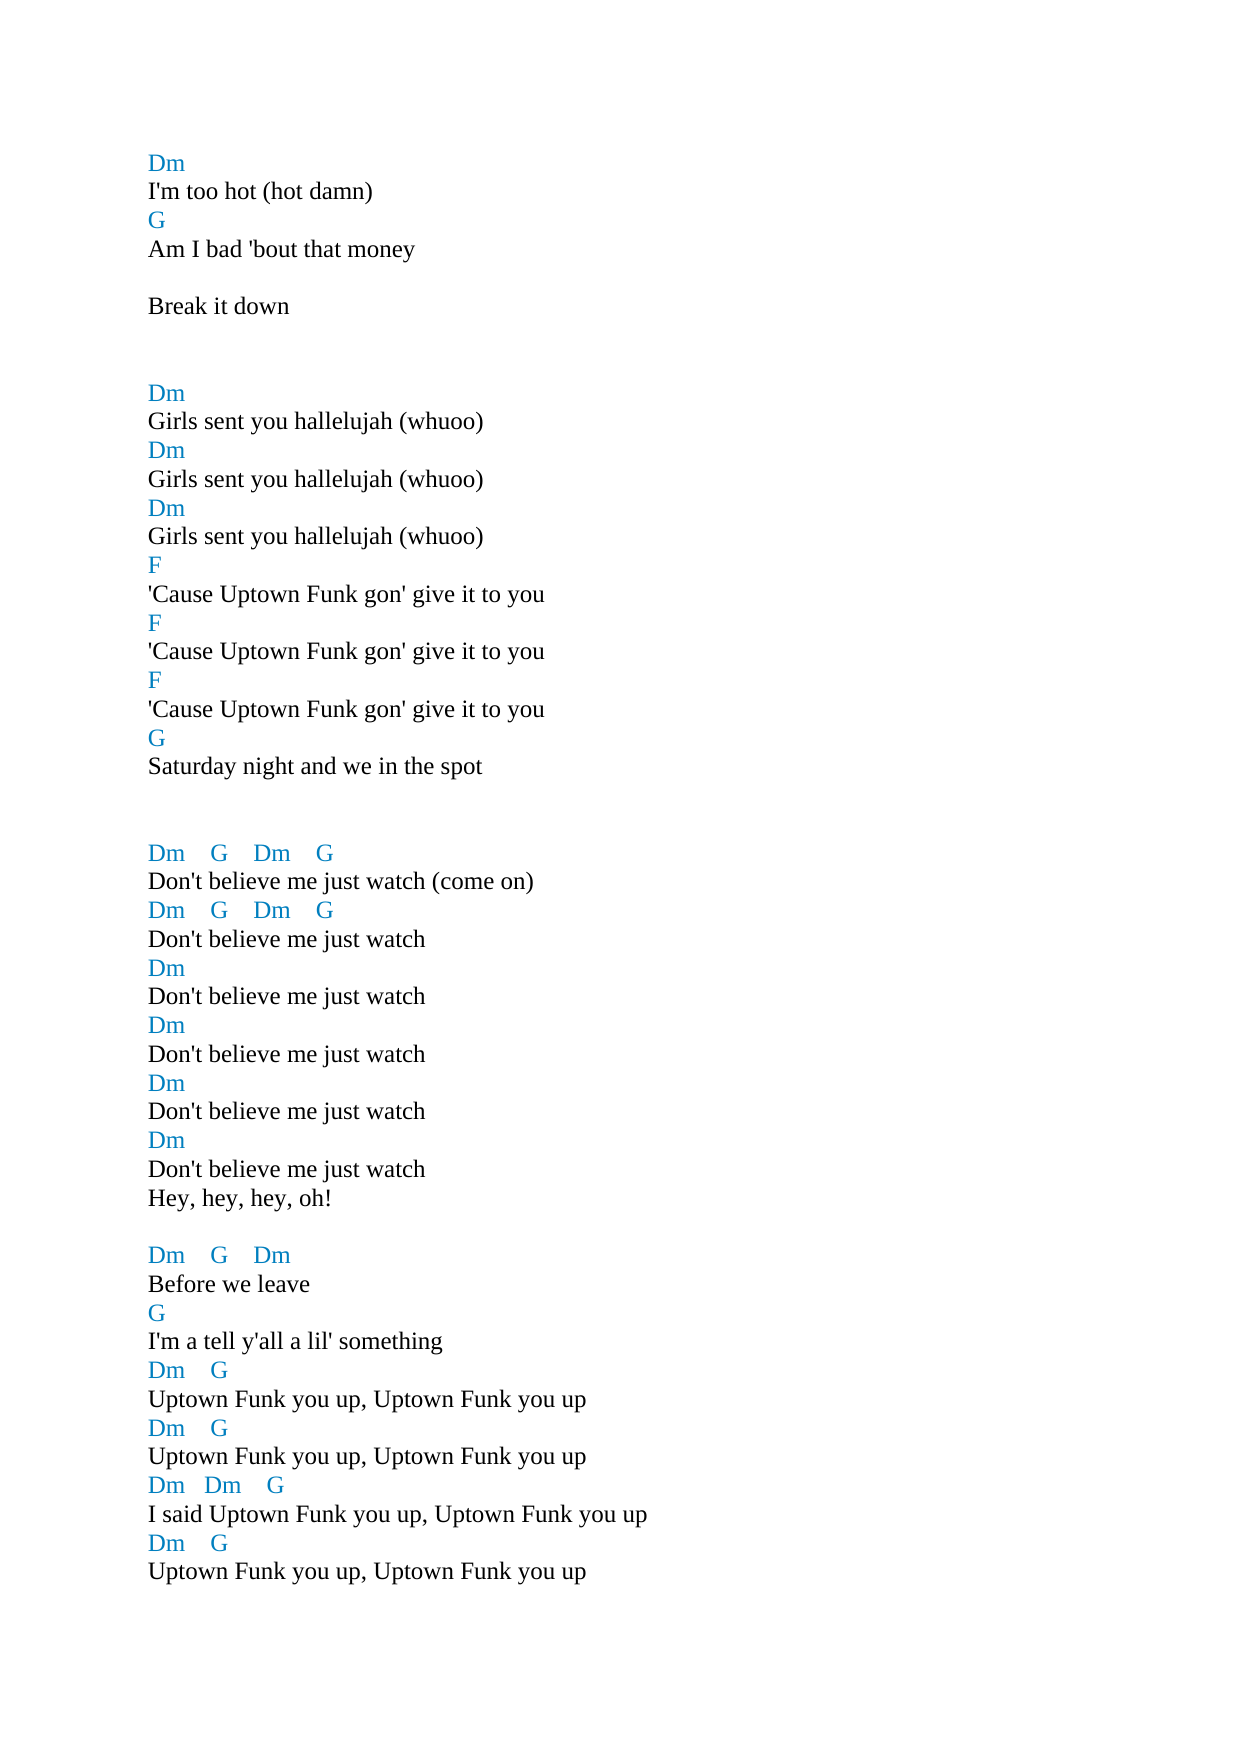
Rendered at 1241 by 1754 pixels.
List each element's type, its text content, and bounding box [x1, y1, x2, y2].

text Dm G [148, 1413, 1093, 1441]
text F [148, 665, 1093, 694]
text Dm [148, 1068, 1093, 1096]
text F [148, 608, 1093, 636]
text Dm G [148, 1528, 1093, 1556]
text Dm [148, 378, 1093, 406]
text Saturday night and we in the spot [148, 751, 1093, 780]
text Uptown Funk you up, Uptown Funk you up [148, 1556, 1093, 1585]
text Dm G Dm [148, 1240, 1093, 1269]
text Dm G [148, 1355, 1093, 1384]
text Dm [148, 953, 1093, 981]
text Hey, hey, hey, oh! [148, 1183, 1093, 1211]
text Don't believe me just watch [148, 1154, 1093, 1183]
text 'Cause Uptown Funk gon' give it to you [148, 579, 1093, 608]
text Don't believe me just watch [148, 924, 1093, 953]
text 'Cause Uptown Funk gon' give it to you [148, 636, 1093, 665]
text Dm [148, 435, 1093, 464]
text Uptown Funk you up, Uptown Funk you up [148, 1384, 1093, 1413]
text G [148, 723, 1093, 751]
text Dm [148, 1125, 1093, 1154]
text Don't believe me just watch (come on) [148, 866, 1093, 895]
text Uptown Funk you up, Uptown Funk you up [148, 1441, 1093, 1470]
text I said Uptown Funk you up, Uptown Funk you up [148, 1499, 1093, 1528]
text I'm too hot (hot damn) [148, 176, 1093, 205]
text 'Cause Uptown Funk gon' give it to you [148, 694, 1093, 723]
text Dm G Dm G [148, 895, 1093, 924]
text Girls sent you hallelujah (whuoo) [148, 521, 1093, 550]
text G [148, 205, 1093, 234]
text Before we leave [148, 1269, 1093, 1298]
text Dm [148, 1010, 1093, 1039]
text Am I bad 'bout that money [148, 234, 1093, 263]
text Girls sent you hallelujah (whuoo) [148, 464, 1093, 493]
text Dm [148, 493, 1093, 521]
text G [148, 1298, 1093, 1326]
text Break it down [148, 291, 1093, 320]
text Don't believe me just watch [148, 1039, 1093, 1068]
text Dm G Dm G [148, 838, 1093, 866]
text Don't believe me just watch [148, 1096, 1093, 1125]
text Don't believe me just watch [148, 981, 1093, 1010]
text Dm [148, 148, 1093, 176]
text F [148, 550, 1093, 579]
text I'm a tell y'all a lil' something [148, 1326, 1093, 1355]
text Dm Dm G [148, 1470, 1093, 1499]
text Girls sent you hallelujah (whuoo) [148, 406, 1093, 435]
